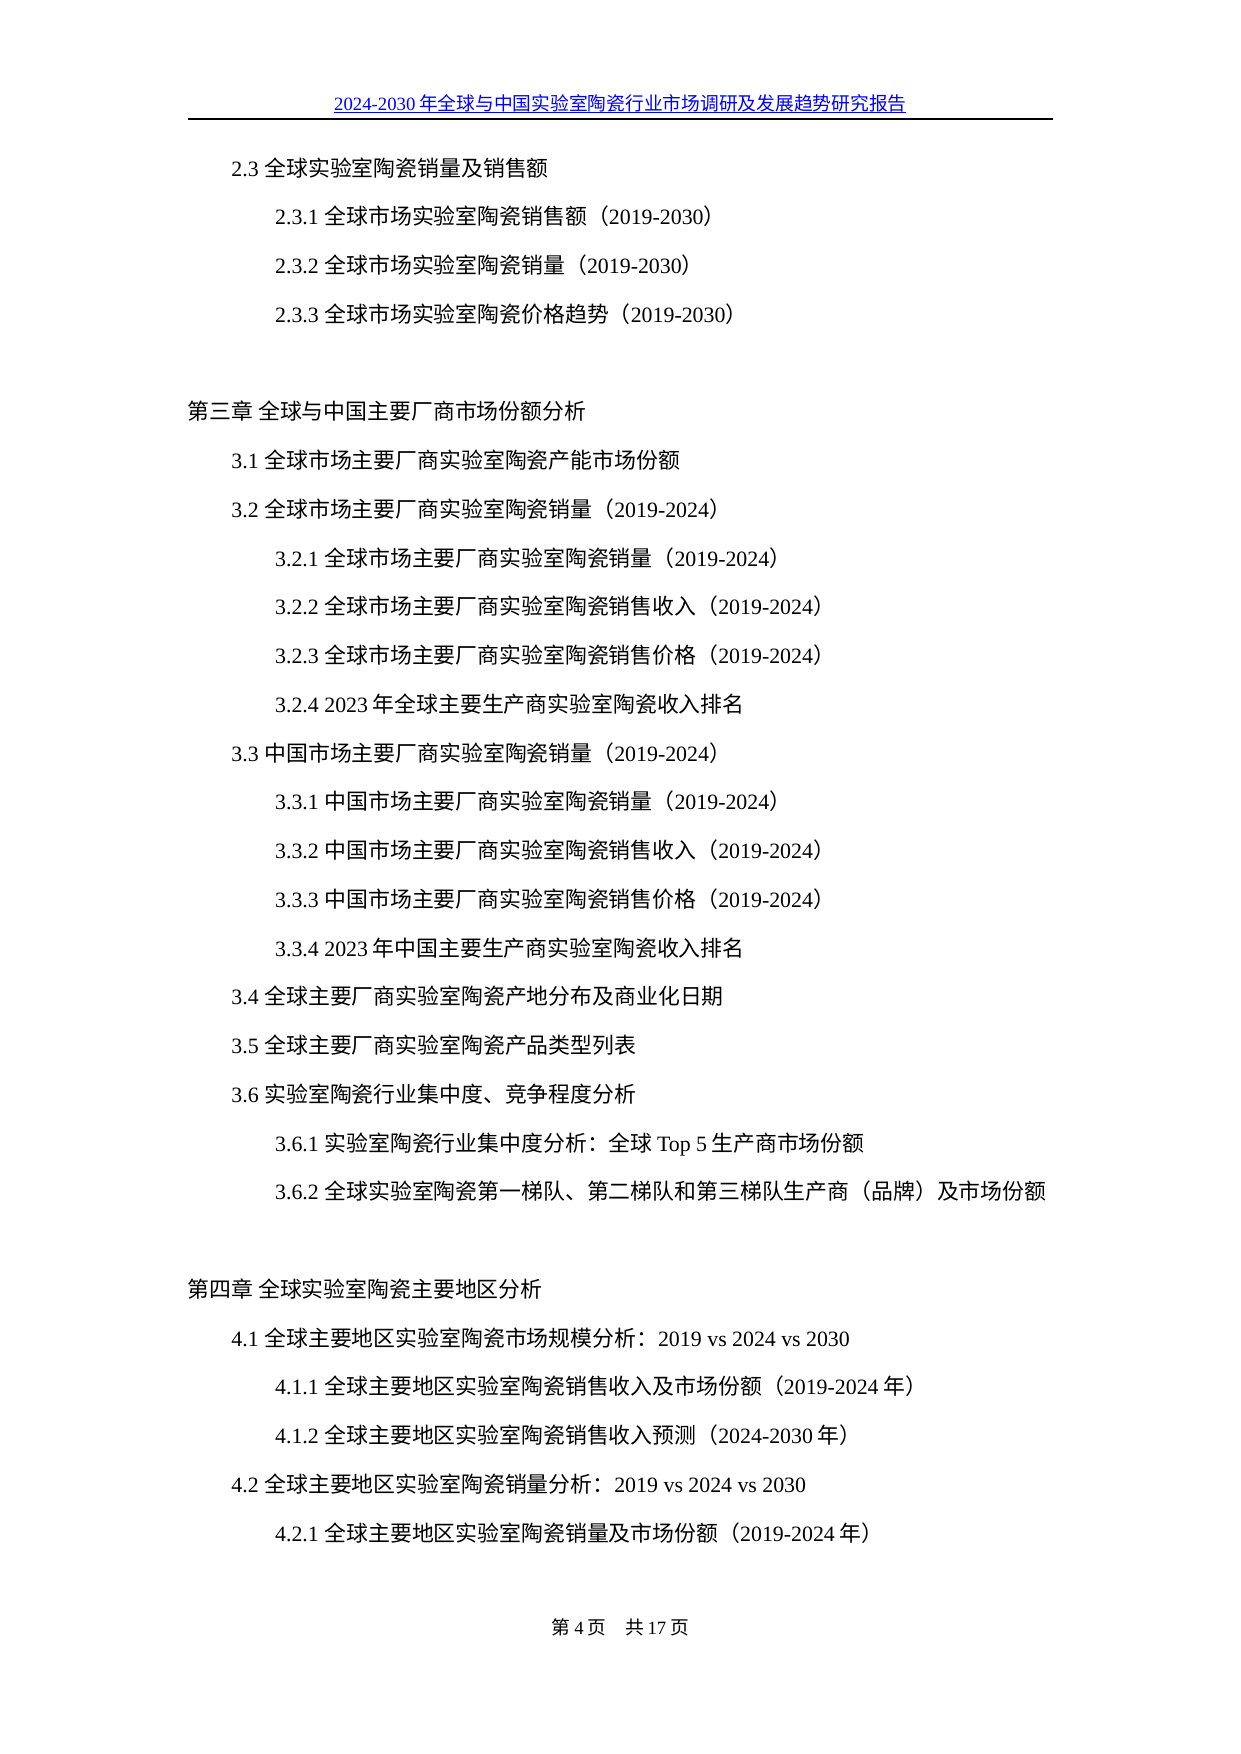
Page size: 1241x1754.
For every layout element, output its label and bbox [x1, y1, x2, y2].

text [187, 150, 1053, 1548]
